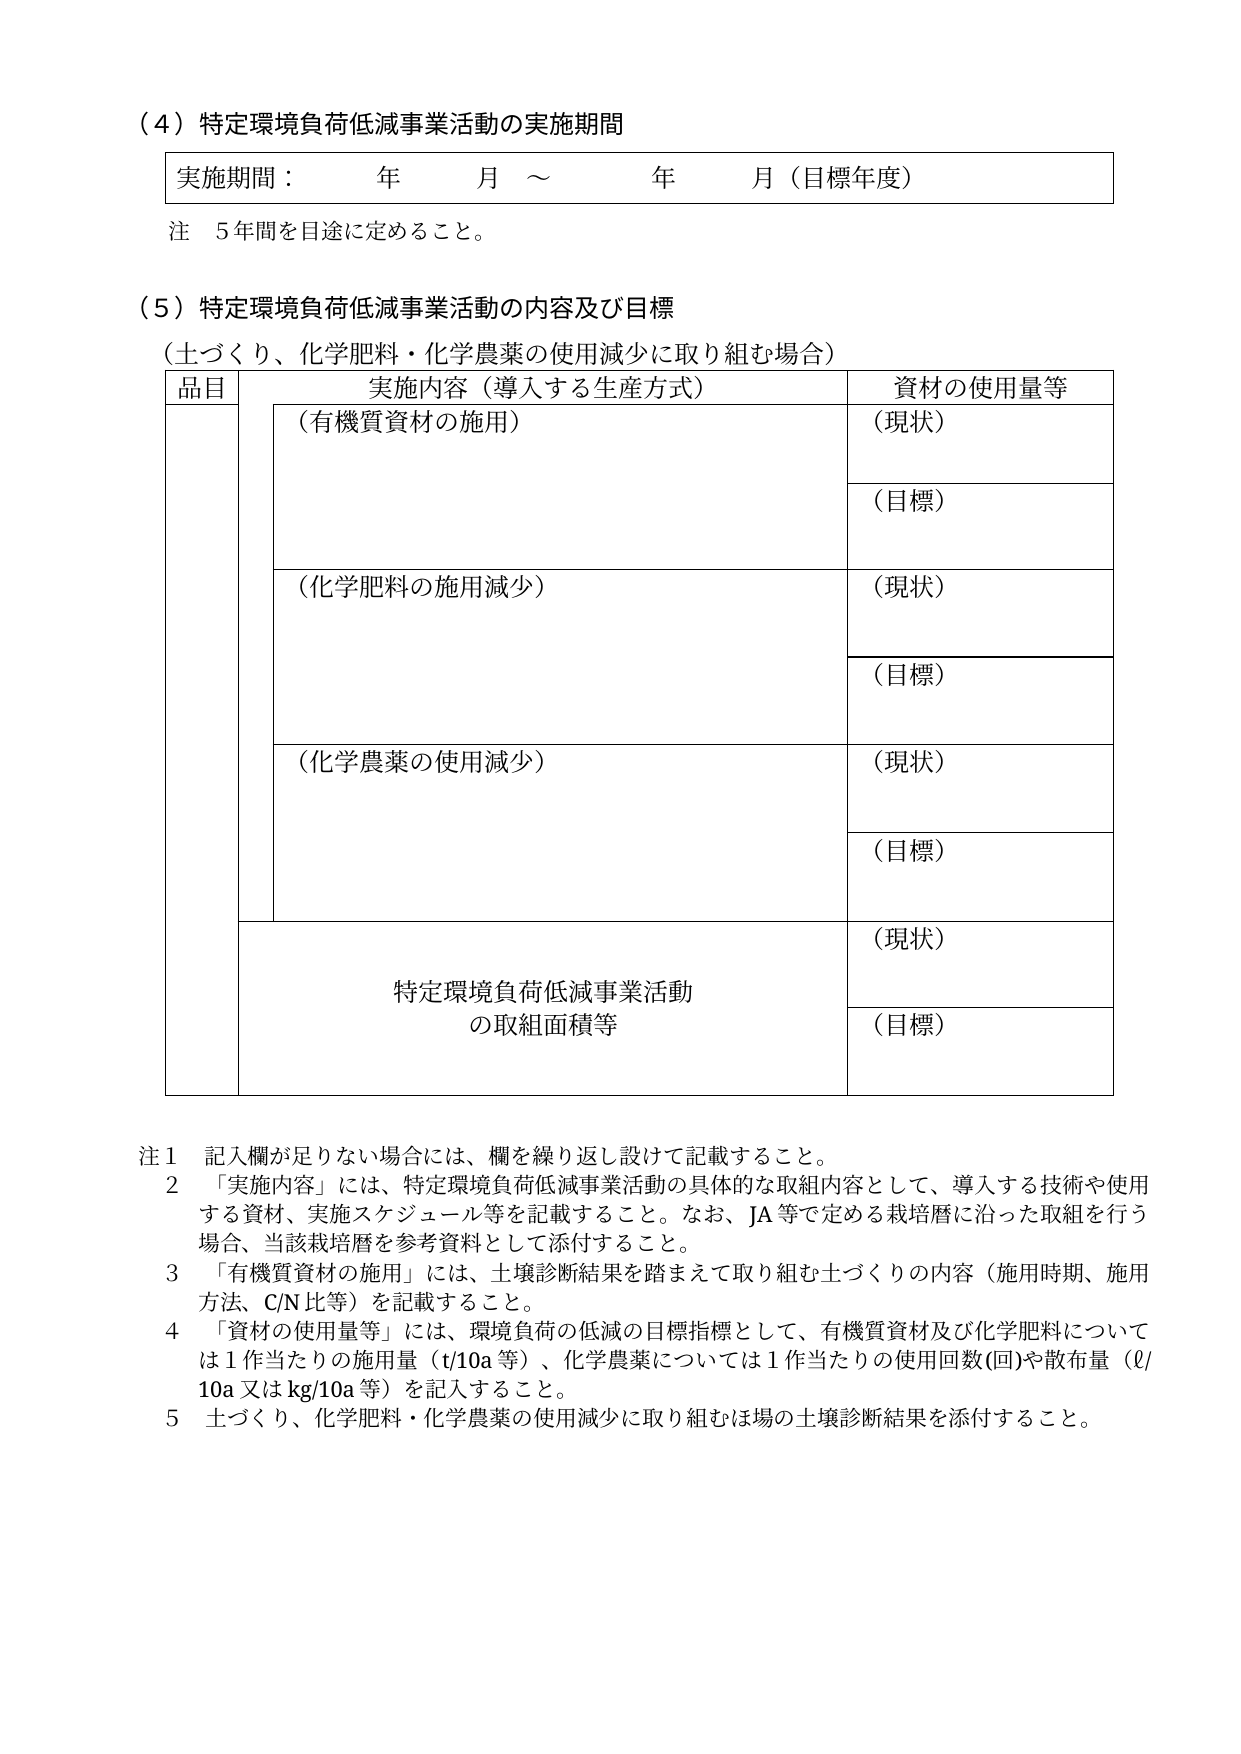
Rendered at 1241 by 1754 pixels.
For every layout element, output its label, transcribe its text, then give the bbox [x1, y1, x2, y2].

text （土づくり、化学肥料・化学農薬の使用減少に取り組む場合） [124, 337, 1152, 369]
text 注 ５年間を目途に定めること。 [124, 216, 1152, 245]
text （５）特定環境負荷低減事業活動の内容及び目標 [124, 291, 1152, 324]
table_cell （目標） [848, 833, 1113, 921]
text ５ 土づくり、化学肥料・化学農薬の使用減少に取り組むほ場の土壌診断結果を添付すること。 [161, 1403, 1152, 1433]
table_cell （化学肥料の施用減少） [274, 570, 847, 744]
table_cell [239, 404, 273, 921]
table_cell （目標） [848, 484, 1113, 569]
text ４ 「資材の使用量等」には、環境負荷の低減の目標指標として、有機質資材及び化学肥料については１作当たりの施用量（t/10a等）、化学農薬については１作当たりの使用回数(回)や散布量（ℓ/10a又はkg/10a等）を記入すること。 [161, 1316, 1152, 1403]
table_cell （化学農薬の使用減少） [274, 745, 847, 921]
table_header 資材の使用量等 [848, 371, 1113, 404]
table_header 品目 [166, 371, 238, 404]
table_header 実施内容（導入する生産方式） [239, 371, 847, 404]
table_cell （有機質資材の施用） [274, 405, 847, 569]
text （４）特定環境負荷低減事業活動の実施期間 [124, 106, 1152, 140]
table_cell （現状） [848, 745, 1113, 832]
table_cell （現状） [848, 570, 1113, 656]
table_cell （目標） [848, 658, 1113, 744]
table_cell [166, 405, 238, 1095]
table_cell （現状） [848, 405, 1113, 483]
text 注１ 記入欄が足りない場合には、欄を繰り返し設けて記載すること。 [138, 1141, 1147, 1170]
table_cell （目標） [848, 1008, 1113, 1095]
table_cell （現状） [848, 922, 1113, 1007]
text ３ 「有機質資材の施用」には、土壌診断結果を踏まえて取り組む土づくりの内容（施用時期、施用方法、C/N比等）を記載すること。 [161, 1258, 1152, 1316]
text ２ 「実施内容」には、特定環境負荷低減事業活動の具体的な取組内容として、導入する技術や使用する資材、実施スケジュール等を記載すること。なお、JA等で定める栽培暦に沿った取組を行う場合、当該栽培暦を参考資料として添付すること。 [161, 1170, 1152, 1258]
table_cell 特定環境負荷低減事業活動 の取組面積等 [239, 922, 847, 1095]
table_header 実施期間： 年 月 ～ 年 月（目標年度） [166, 153, 1113, 202]
